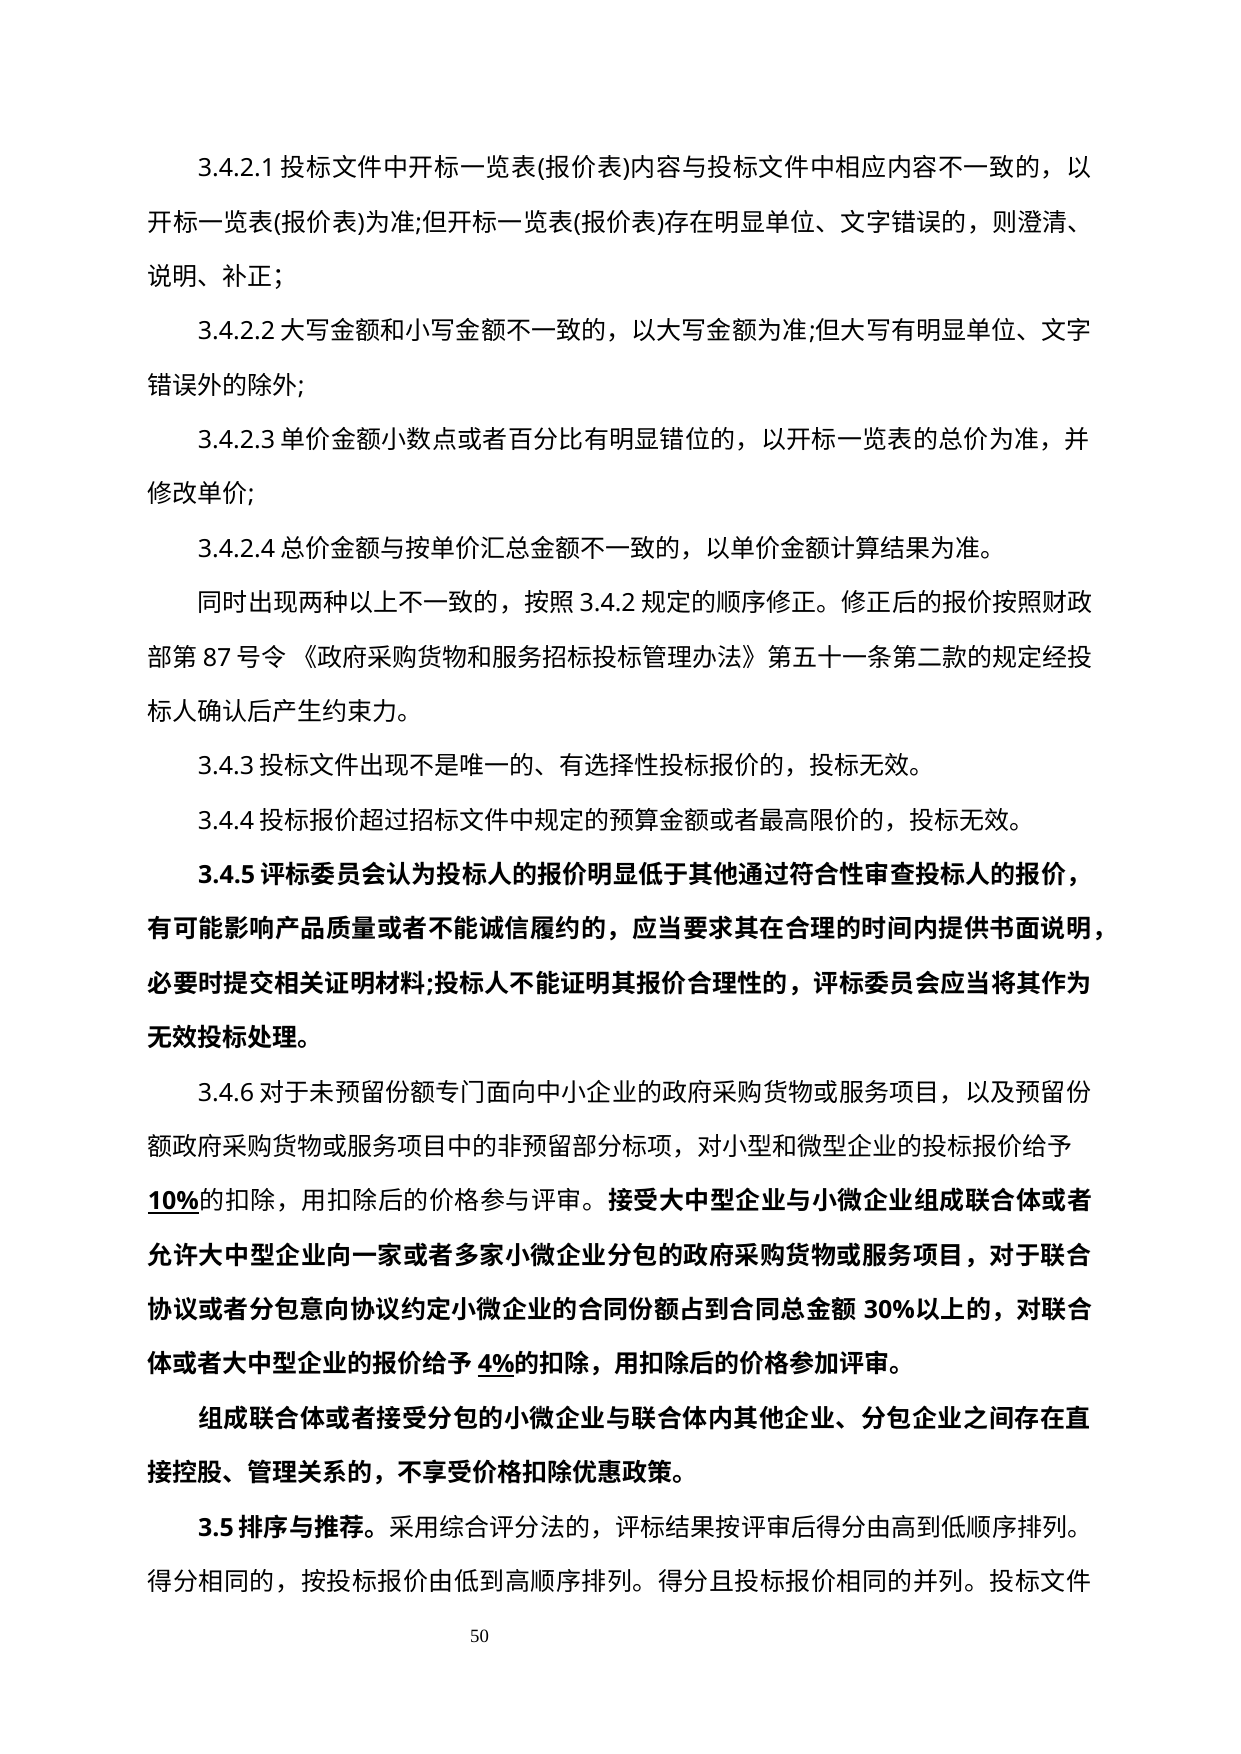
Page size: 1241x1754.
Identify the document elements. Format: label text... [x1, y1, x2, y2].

text 3.4.2.3单价金额小数点或者百分比有明显错位的，以开标一览表的总价为准，并修改单价; [148, 419, 1093, 510]
text 3.4.5评标委员会认为投标人的报价明显低于其他通过符合性审查投标人的报价，有可能影响产品质量或者不能诚信履约的，应当要求其在合理的时间内提供书面说明，必要时提交相关证明材料;投标人不能证明其报价合理性的，评标委员会应当将其作为无效投标处理。 [148, 854, 1093, 1054]
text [148, 1507, 1093, 1598]
text 3.4.2.4总价金额与按单价汇总金额不一致的，以单价金额计算结果为准。 [148, 528, 1093, 564]
text 3.4.4投标报价超过招标文件中规定的预算金额或者最高限价的，投标无效。 [148, 800, 1093, 836]
text 同时出现两种以上不一致的，按照3.4.2规定的顺序修正。修正后的报价按照财政部第87号令 《政府采购货物和服务招标投标管理办法》第五十一条第二款的规定经投标人确认后产生约束力。 [148, 583, 1093, 728]
text 3.4.6对于未预留份额专门面向中小企业的政府采购货物或服务项目，以及预留份额政府采购货物或服务项目中的非预留部分标项，对小型和微型企业的投标报价给予 [148, 1072, 1093, 1163]
text 3.4.3投标文件出现不是唯一的、有选择性投标报价的，投标无效。 [148, 746, 1093, 782]
text 10%的扣除，用扣除后的价格参与评审。接受大中型企业与小微企业组成联合体或者允许大中型企业向一家或者多家小微企业分包的政府采购货物或服务项目，对于联合协议或者分包意向协议约定小微企业的合同份额占到合同总金额30%以上的，对联合体或者大中型企业的报价给予4%的扣除，用扣除后的价格参加评审。 [148, 1181, 1093, 1380]
text 3.4.2.2大写金额和小写金额不一致的，以大写金额为准;但大写有明显单位、文字错误外的除外; [148, 311, 1093, 401]
text 组成联合体或者接受分包的小微企业与联合体内其他企业、分包企业之间存在直接控股、管理关系的，不享受价格扣除优惠政策。 [148, 1398, 1093, 1489]
text 3.4.2.1投标文件中开标一览表(报价表)内容与投标文件中相应内容不一致的，以开标一览表(报价表)为准;但开标一览表(报价表)存在明显单位、文字错误的，则澄清、说明、补正； [148, 148, 1093, 293]
